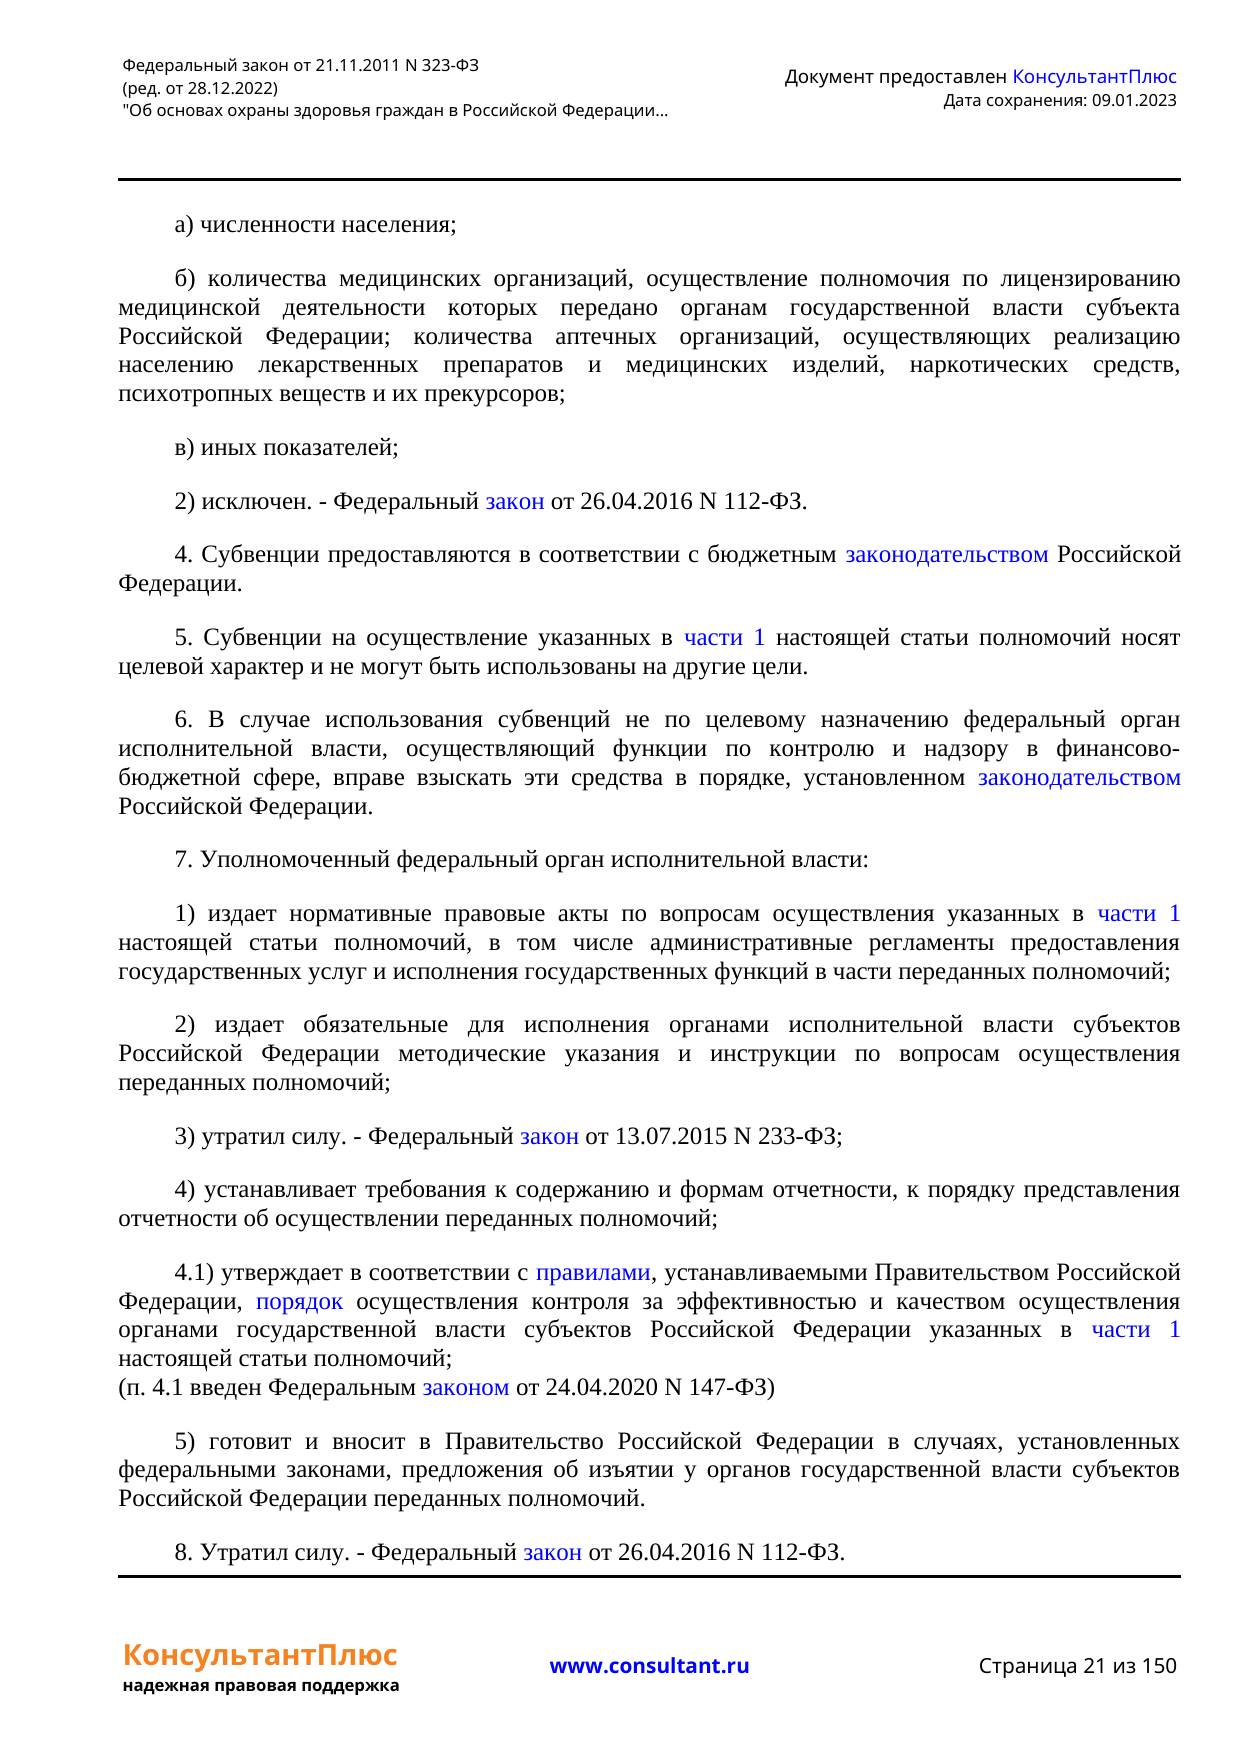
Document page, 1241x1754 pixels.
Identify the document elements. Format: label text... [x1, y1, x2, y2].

text 7. Уполномоченный федеральный орган исполнительной власти: [118, 844, 1181, 873]
text 5) готовит и вносит в Правительство Российской Федерации в случаях, установленных федеральными законами, предложения об изъятии у органов государственной власти субъектов Российской Федерации переданных полномочий. [118, 1426, 1181, 1512]
text 4. Субвенции предоставляются в соответствии с бюджетным законодательством Российской Федерации. [118, 539, 1181, 597]
text 5. Субвенции на осуществление указанных в части 1 настоящей статьи полномочий носят целевой характер и не могут быть использованы на другие цели. [118, 622, 1181, 679]
text в) иных показателей; [118, 432, 1181, 461]
text 2) исключен. - Федеральный закон от 26.04.2016 N 112-ФЗ. [118, 486, 1181, 514]
text 3) утратил силу. - Федеральный закон от 13.07.2015 N 233-ФЗ; [118, 1121, 1181, 1149]
text (п. 4.1 введен Федеральным законом от 24.04.2020 N 147-ФЗ) [118, 1372, 1181, 1401]
text б) количества медицинских организаций, осуществление полномочия по лицензированию медицинской деятельности которых передано органам государственной власти субъекта Российской Федерации; количества аптечных организаций, осуществляющих реализацию населению лекарственных препаратов и медицинских изделий, наркотических средств, психотропных веществ и их прекурсоров; [118, 263, 1181, 407]
text 2) издает обязательные для исполнения органами исполнительной власти субъектов Российской Федерации методические указания и инструкции по вопросам осуществления переданных полномочий; [118, 1009, 1181, 1096]
text 4) устанавливает требования к содержанию и формам отчетности, к порядку представления отчетности об осуществлении переданных полномочий; [118, 1174, 1181, 1232]
text 1) издает нормативные правовые акты по вопросам осуществления указанных в части 1 настоящей статьи полномочий, в том числе административные регламенты предоставления государственных услуг и исполнения государственных функций в части переданных полномочий; [118, 898, 1181, 984]
text 6. В случае использования субвенций не по целевому назначению федеральный орган исполнительной власти, осуществляющий функции по контролю и надзору в финансово-бюджетной сфере, вправе взыскать эти средства в порядке, установленном законодательством Российской Федерации. [118, 704, 1181, 819]
text 8. Утратил силу. - Федеральный закон от 26.04.2016 N 112-ФЗ. [118, 1537, 1181, 1566]
text а) численности населения; [118, 209, 1181, 238]
text 4.1) утверждает в соответствии с правилами, устанавливаемыми Правительством Российской Федерации, порядок осуществления контроля за эффективностью и качеством осуществления органами государственной власти субъектов Российской Федерации указанных в части 1 настоящей статьи полномочий; [118, 1257, 1181, 1372]
